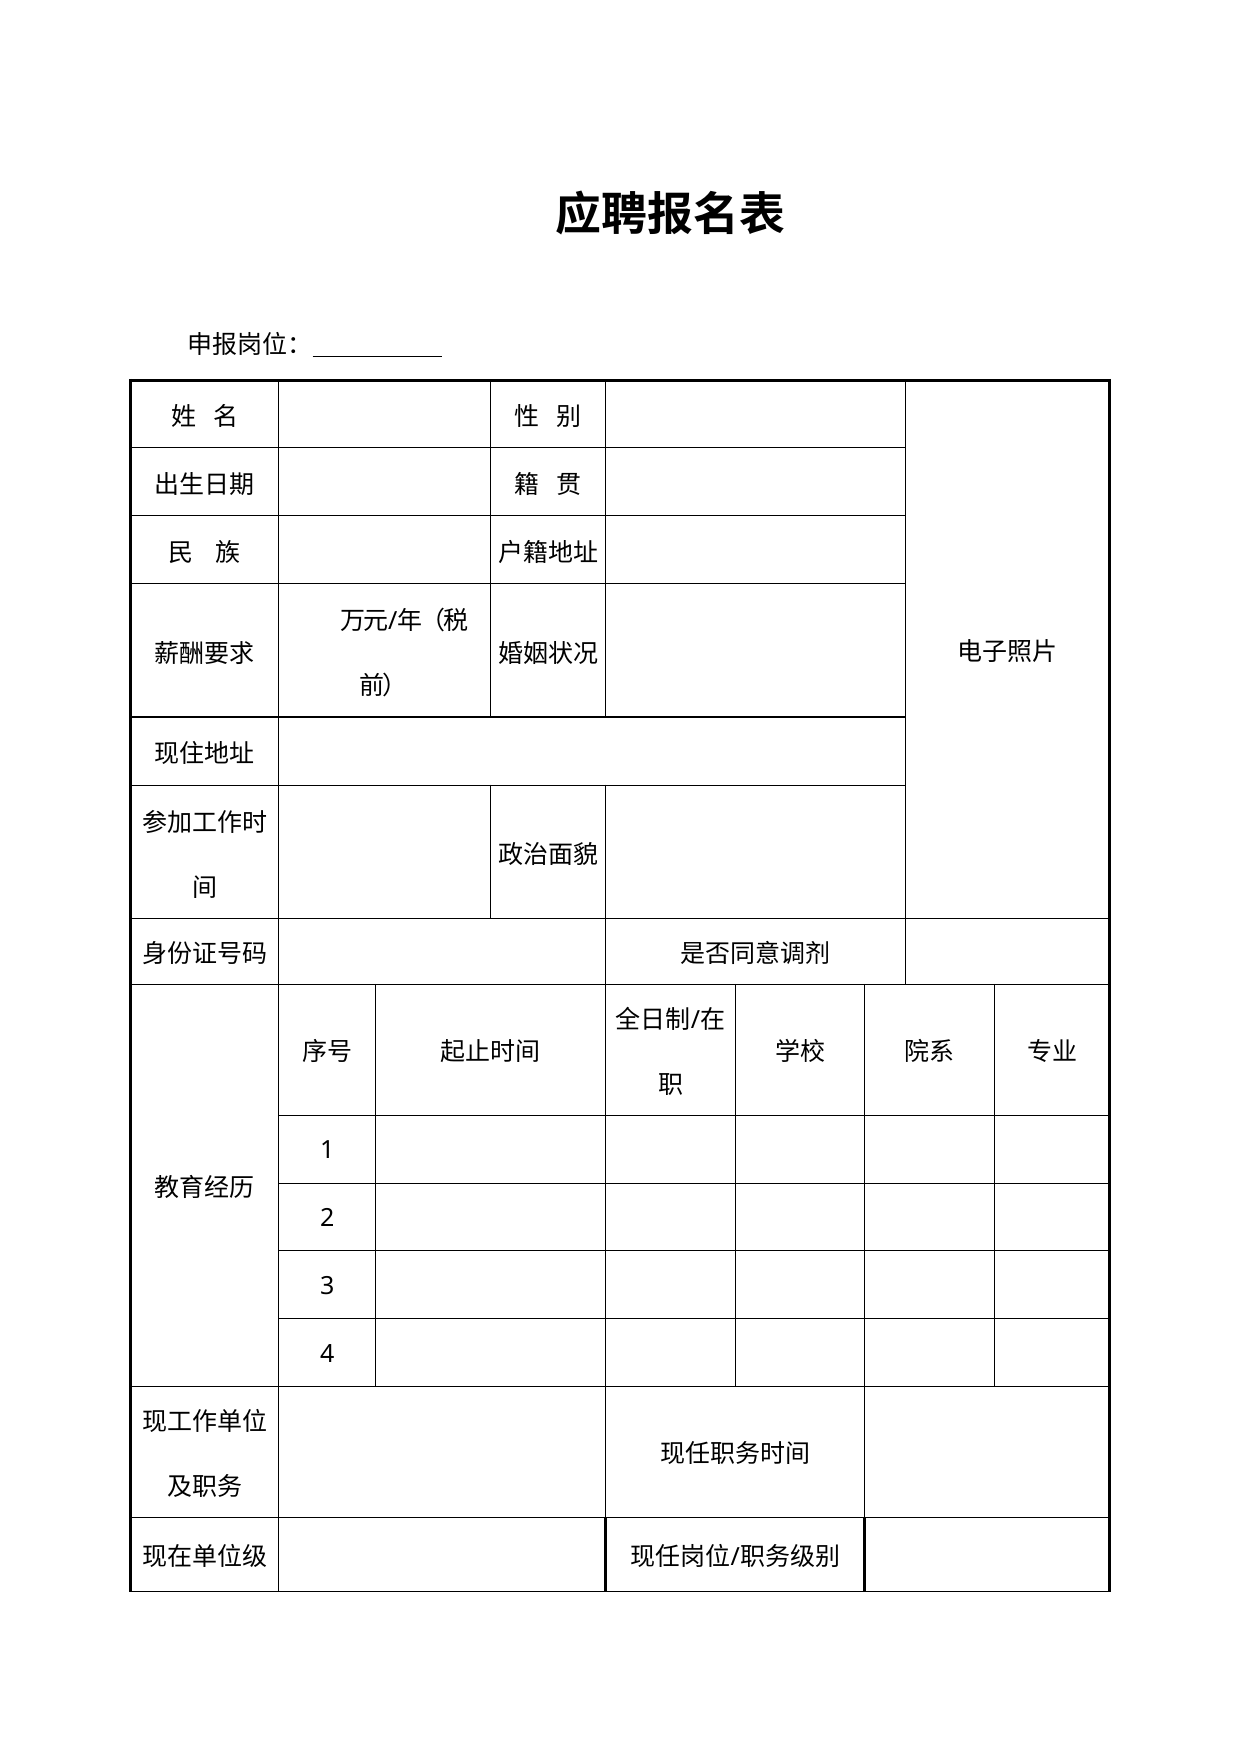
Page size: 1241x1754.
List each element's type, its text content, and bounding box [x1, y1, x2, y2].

table_cell [279, 448, 490, 515]
table_cell 4 [279, 1319, 375, 1386]
table_cell 籍 贯 [491, 448, 605, 515]
table_cell 教育经历 [132, 985, 278, 1386]
table_cell [376, 1319, 605, 1386]
table_cell 现任职务时间 [606, 1387, 864, 1517]
table_cell 身份证号码 [132, 919, 278, 984]
table_cell 现工作单位 及职务 [132, 1387, 278, 1517]
text 应聘报名表 [187, 162, 1053, 259]
table_cell 现任岗位/职务级别（如有） [607, 1518, 863, 1591]
table_cell 院系 [865, 985, 994, 1115]
table_cell 万元/年（税前） [279, 584, 490, 716]
table_cell [865, 1184, 994, 1250]
table_cell 参加工作时间 [132, 786, 278, 918]
table_cell 出生日期 [132, 448, 278, 515]
table_cell [736, 1251, 864, 1318]
table_cell [279, 1518, 604, 1591]
table_cell [606, 1184, 735, 1250]
table_cell [376, 1116, 605, 1182]
table_cell 全日制/在职 [606, 985, 735, 1115]
table_cell [866, 1518, 1108, 1591]
table_cell 民 族 [132, 516, 278, 583]
table_cell [606, 1319, 735, 1386]
table_cell 2 [279, 1184, 375, 1250]
table_cell [995, 1251, 1108, 1318]
table_cell [279, 718, 905, 784]
table_cell [279, 919, 605, 984]
table_cell 户籍地址 [491, 516, 605, 583]
table_cell 政治面貌 [491, 786, 605, 918]
table_cell [865, 1251, 994, 1318]
table_header [606, 382, 905, 447]
table_cell [279, 786, 490, 918]
table_cell 薪酬要求 [132, 584, 278, 716]
table_header 姓 名 [132, 382, 278, 447]
table_cell [865, 1116, 994, 1182]
table_cell [606, 584, 905, 716]
table_cell [376, 1184, 605, 1250]
table_cell [606, 1251, 735, 1318]
table_header 性 别 [491, 382, 605, 447]
table_cell [376, 1251, 605, 1318]
table_cell 是否同意调剂 [606, 919, 905, 984]
table_cell [606, 786, 905, 918]
table_cell [865, 1387, 1108, 1517]
table_header [279, 382, 490, 447]
table_cell [736, 1116, 864, 1182]
table_cell 序号 [279, 985, 375, 1115]
table_cell [606, 516, 905, 583]
table_cell 学校 [736, 985, 864, 1115]
table_header 电子照片 [906, 382, 1108, 918]
table_cell [606, 448, 905, 515]
table_cell [736, 1319, 864, 1386]
table_cell [995, 1184, 1108, 1250]
table_cell 3 [279, 1251, 375, 1318]
table_cell [995, 1319, 1108, 1386]
table_cell 现在单位级别（如有） [132, 1518, 278, 1591]
table_cell [279, 516, 490, 583]
table_cell 1 [279, 1116, 375, 1182]
table_cell [279, 1387, 605, 1517]
table_cell [865, 1319, 994, 1386]
table_cell [606, 1116, 735, 1182]
table_cell 婚姻状况 [491, 584, 605, 716]
text 申报岗位： [187, 324, 1053, 361]
table_cell 起止时间 [376, 985, 605, 1115]
table_cell 现住地址 [132, 718, 278, 784]
table_cell [995, 1116, 1108, 1182]
table_cell [906, 919, 1108, 984]
table_cell [736, 1184, 864, 1250]
table_cell 专业 [995, 985, 1108, 1115]
